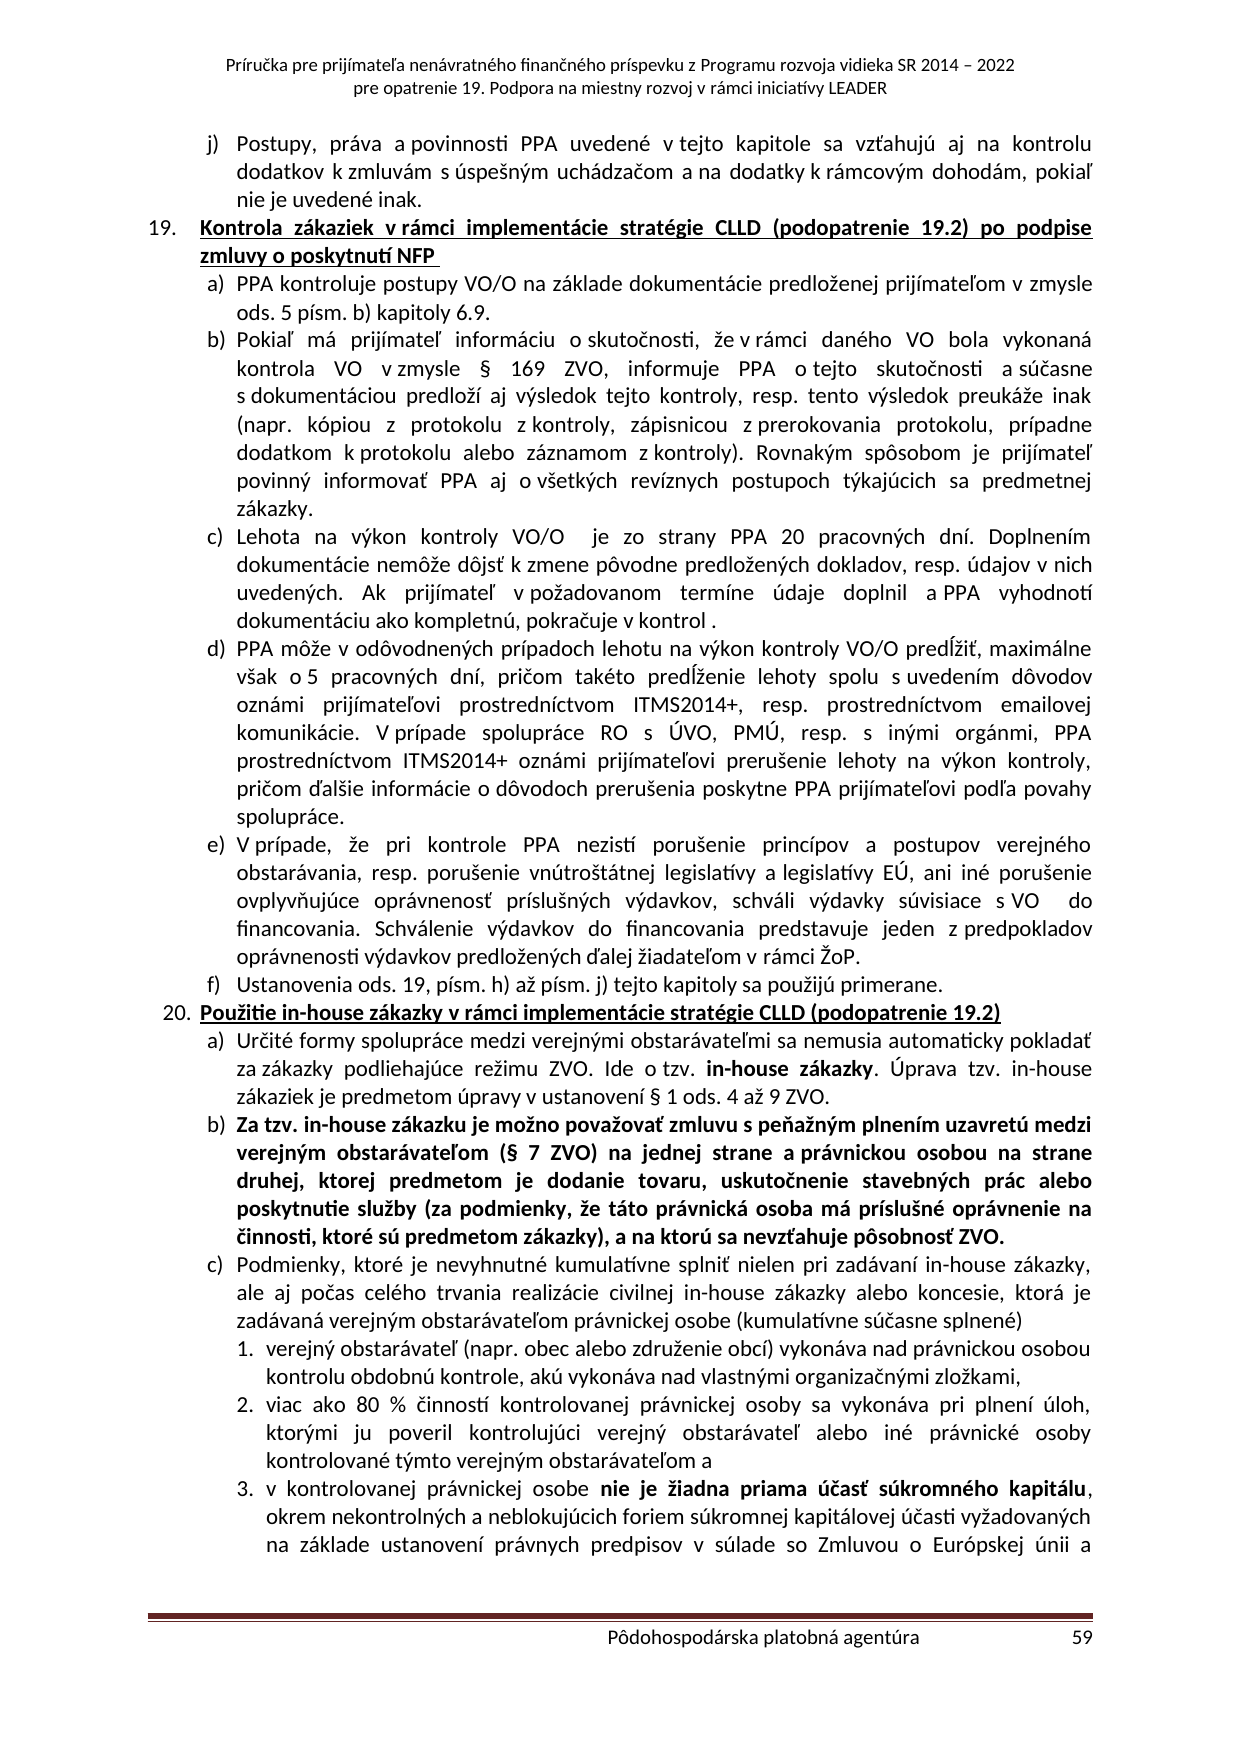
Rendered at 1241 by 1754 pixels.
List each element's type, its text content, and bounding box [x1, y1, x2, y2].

list Kontrola zákaziek v rámci implementácie stratégie CLLD (podopatrenie 19.2) po podpise zmluvy o poskytnutí NFP [148, 213, 1093, 269]
list Postupy, práva a povinnosti PPA uvedené v tejto kapitole sa vzťahujú aj na kontrolu dodatkov k zmluvám s úspešným uchádzačom a na dodatky k rámcovým dohodám, pokiaľ nie je uvedené inak. [207, 129, 1093, 213]
list Pokiaľ má prijímateľ informáciu o skutočnosti, že v rámci daného VO bola vykonaná kontrola VO v zmysle § 169 ZVO, informuje PPA o tejto skutočnosti a súčasne s dokumentáciou predloží aj výsledok tejto kontroly, resp. tento výsledok preukáže inak (napr. kópiou z protokolu z kontroly, zápisnicou z prerokovania protokolu, prípadne dodatkom k protokolu alebo záznamom z kontroly). Rovnakým spôsobom je prijímateľ povinný informovať PPA aj o všetkých revíznych postupoch týkajúcich sa predmetnej zákazky. [207, 326, 1093, 522]
list Ustanovenia ods. 19, písm. h) až písm. j) tejto kapitoly sa použijú primerane. [207, 970, 1093, 998]
list Lehota na výkon kontroly VO/O je zo strany PPA 20 pracovných dní. Doplnením dokumentácie nemôže dôjsť k zmene pôvodne predložených dokladov, resp. údajov v nich uvedených. Ak prijímateľ v požadovanom termíne údaje doplnil a PPA vyhodnotí dokumentáciu ako kompletnú, pokračuje v kontrol . [207, 522, 1093, 634]
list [236, 1474, 1093, 1558]
list Použitie in-house zákazky v rámci implementácie stratégie CLLD (podopatrenie 19.2) [162, 998, 1093, 1026]
list V prípade, že pri kontrole PPA nezistí porušenie princípov a postupov verejného obstarávania, resp. porušenie vnútroštátnej legislatívy a legislatívy EÚ, ani iné porušenie ovplyvňujúce oprávnenosť príslušných výdavkov, schváli výdavky súvisiace s VO do financovania. Schválenie výdavkov do financovania predstavuje jeden z predpokladov oprávnenosti výdavkov predložených ďalej žiadateľom v rámci ŽoP. [207, 830, 1093, 970]
list Podmienky, ktoré je nevyhnutné kumulatívne splniť nielen pri zadávaní in-house zákazky, ale aj počas celého trvania realizácie civilnej in-house zákazky alebo koncesie, ktorá je zadávaná verejným obstarávateľom právnickej osobe (kumulatívne súčasne splnené) [207, 1250, 1093, 1334]
list viac ako 80 % činností kontrolovanej právnickej osoby sa vykonáva pri plnení úloh, ktorými ju poveril kontrolujúci verejný obstarávateľ alebo iné právnické osoby kontrolované týmto verejným obstarávateľom a [236, 1390, 1093, 1474]
list Určité formy spolupráce medzi verejnými obstarávateľmi sa nemusia automaticky pokladať za zákazky podliehajúce režimu ZVO. Ide o tzv. in-house zákazky. Úprava tzv. in-house zákaziek je predmetom úpravy v ustanovení § 1 ods. 4 až 9 ZVO. [207, 1026, 1093, 1110]
list Za tzv. in-house zákazku je možno považovať zmluvu s peňažným plnením uzavretú medzi verejným obstarávateľom (§ 7 ZVO) na jednej strane a právnickou osobou na strane druhej, ktorej predmetom je dodanie tovaru, uskutočnenie stavebných prác alebo poskytnutie služby (za podmienky, že táto právnická osoba má príslušné oprávnenie na činnosti, ktoré sú predmetom zákazky), a na ktorú sa nevzťahuje pôsobnosť ZVO. [207, 1110, 1093, 1250]
list PPA kontroluje postupy VO/O na základe dokumentácie predloženej prijímateľom v zmysle ods. 5 písm. b) kapitoly 6.9. [207, 269, 1093, 326]
list PPA môže v odôvodnených prípadoch lehotu na výkon kontroly VO/O predĺžiť, maximálne však o 5 pracovných dní, pričom takéto predĺženie lehoty spolu s uvedením dôvodov oznámi prijímateľovi prostredníctvom ITMS2014+, resp. prostredníctvom emailovej komunikácie. V prípade spolupráce RO s ÚVO, PMÚ, resp. s inými orgánmi, PPA prostredníctvom ITMS2014+ oznámi prijímateľovi prerušenie lehoty na výkon kontroly, pričom ďalšie informácie o dôvodoch prerušenia poskytne PPA prijímateľovi podľa povahy spolupráce. [207, 634, 1093, 830]
list verejný obstarávateľ (napr. obec alebo združenie obcí) vykonáva nad právnickou osobou kontrolu obdobnú kontrole, akú vykonáva nad vlastnými organizačnými zložkami, [236, 1334, 1093, 1390]
